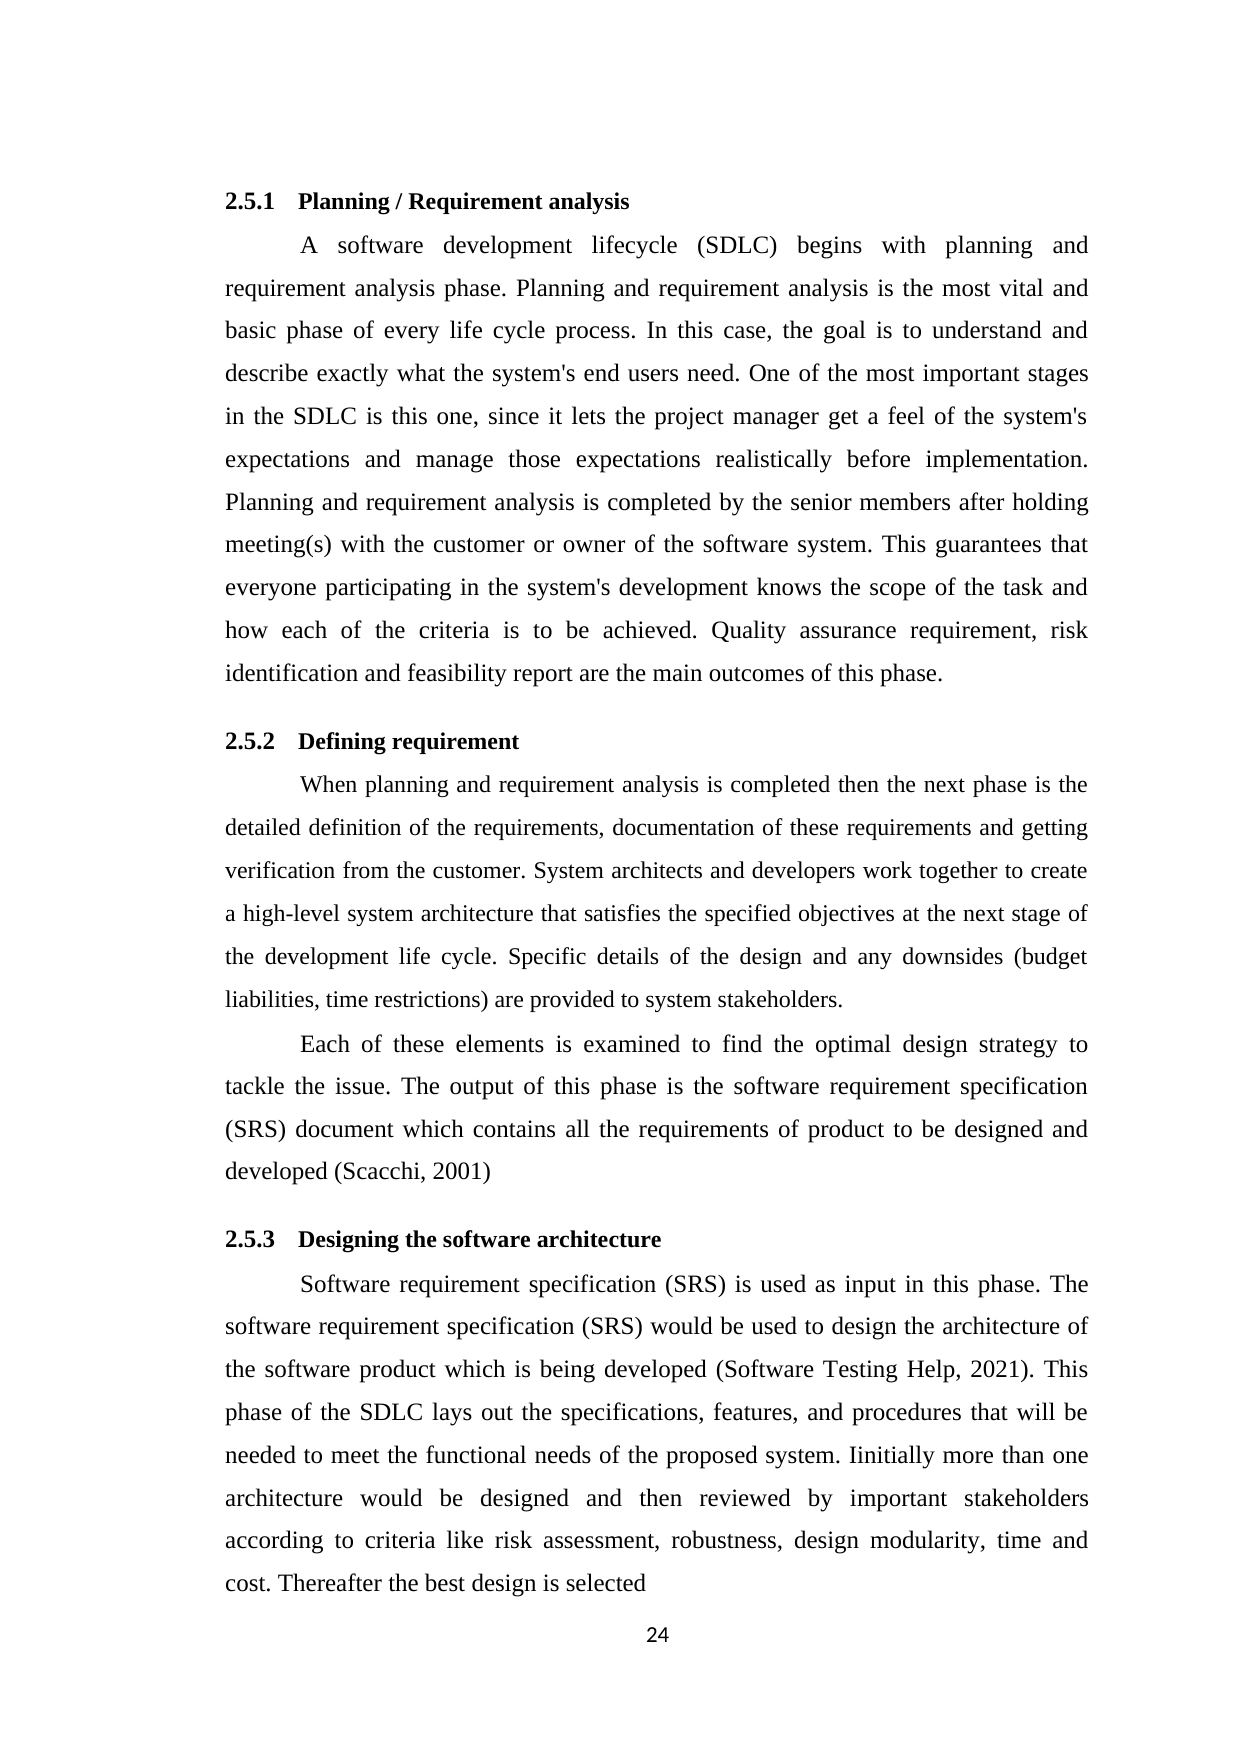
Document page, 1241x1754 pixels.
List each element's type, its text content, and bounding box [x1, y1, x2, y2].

text 24 [646, 1620, 1090, 1648]
text Each of these elements is examined to find the optimal design strategy to tackle the issue. The output of this phase is the software requirement specification (SRS) document which contains all the requirements of product to be designed and developed (Scacchi, 2001) [225, 1029, 1089, 1185]
text 2.5.3 Designing the software architecture [225, 1224, 1090, 1253]
text Software requirement specification (SRS) is used as input in this phase. The software requirement specification (SRS) would be used to design the architecture of the software product which is being developed (Software Testing Help, 2021). This phase of the SDLC lays out the specifications, features, and procedures that will be needed to meet the functional needs of the proposed system. Iinitially more than one architecture would be designed and then reviewed by important stakeholders according to criteria like risk assessment, robustness, design modularity, time and cost. Thereafter the best design is selected [225, 1269, 1089, 1597]
text 2.5.2 Defining requirement [225, 726, 1090, 755]
text 2.5.1 Planning / Requirement analysis [225, 186, 1090, 214]
text A software development lifecycle (SDLC) begins with planning and requirement analysis phase. Planning and requirement analysis is the most vital and basic phase of every life cycle process. In this case, the goal is to understand and describe exactly what the system's end users need. One of the most important stages in the SDLC is this one, since it lets the project manager get a feel of the system's expectations and manage those expectations realistically before implementation. Planning and requirement analysis is completed by the senior members after holding meeting(s) with the customer or owner of the software system. This guarantees that everyone participating in the system's development knows the scope of the task and how each of the criteria is to be achieved. Quality assurance requirement, risk identification and feasibility report are the main outcomes of this phase. [225, 230, 1089, 687]
text When planning and requirement analysis is completed then the next phase is the detailed definition of the requirements, documentation of these requirements and getting verification from the customer. System architects and developers work together to create a high-level system architecture that satisfies the specified objectives at the next stage of the development life cycle. Specific details of the design and any downsides (budget liabilities, time restrictions) are provided to system stakeholders. [225, 770, 1089, 1013]
